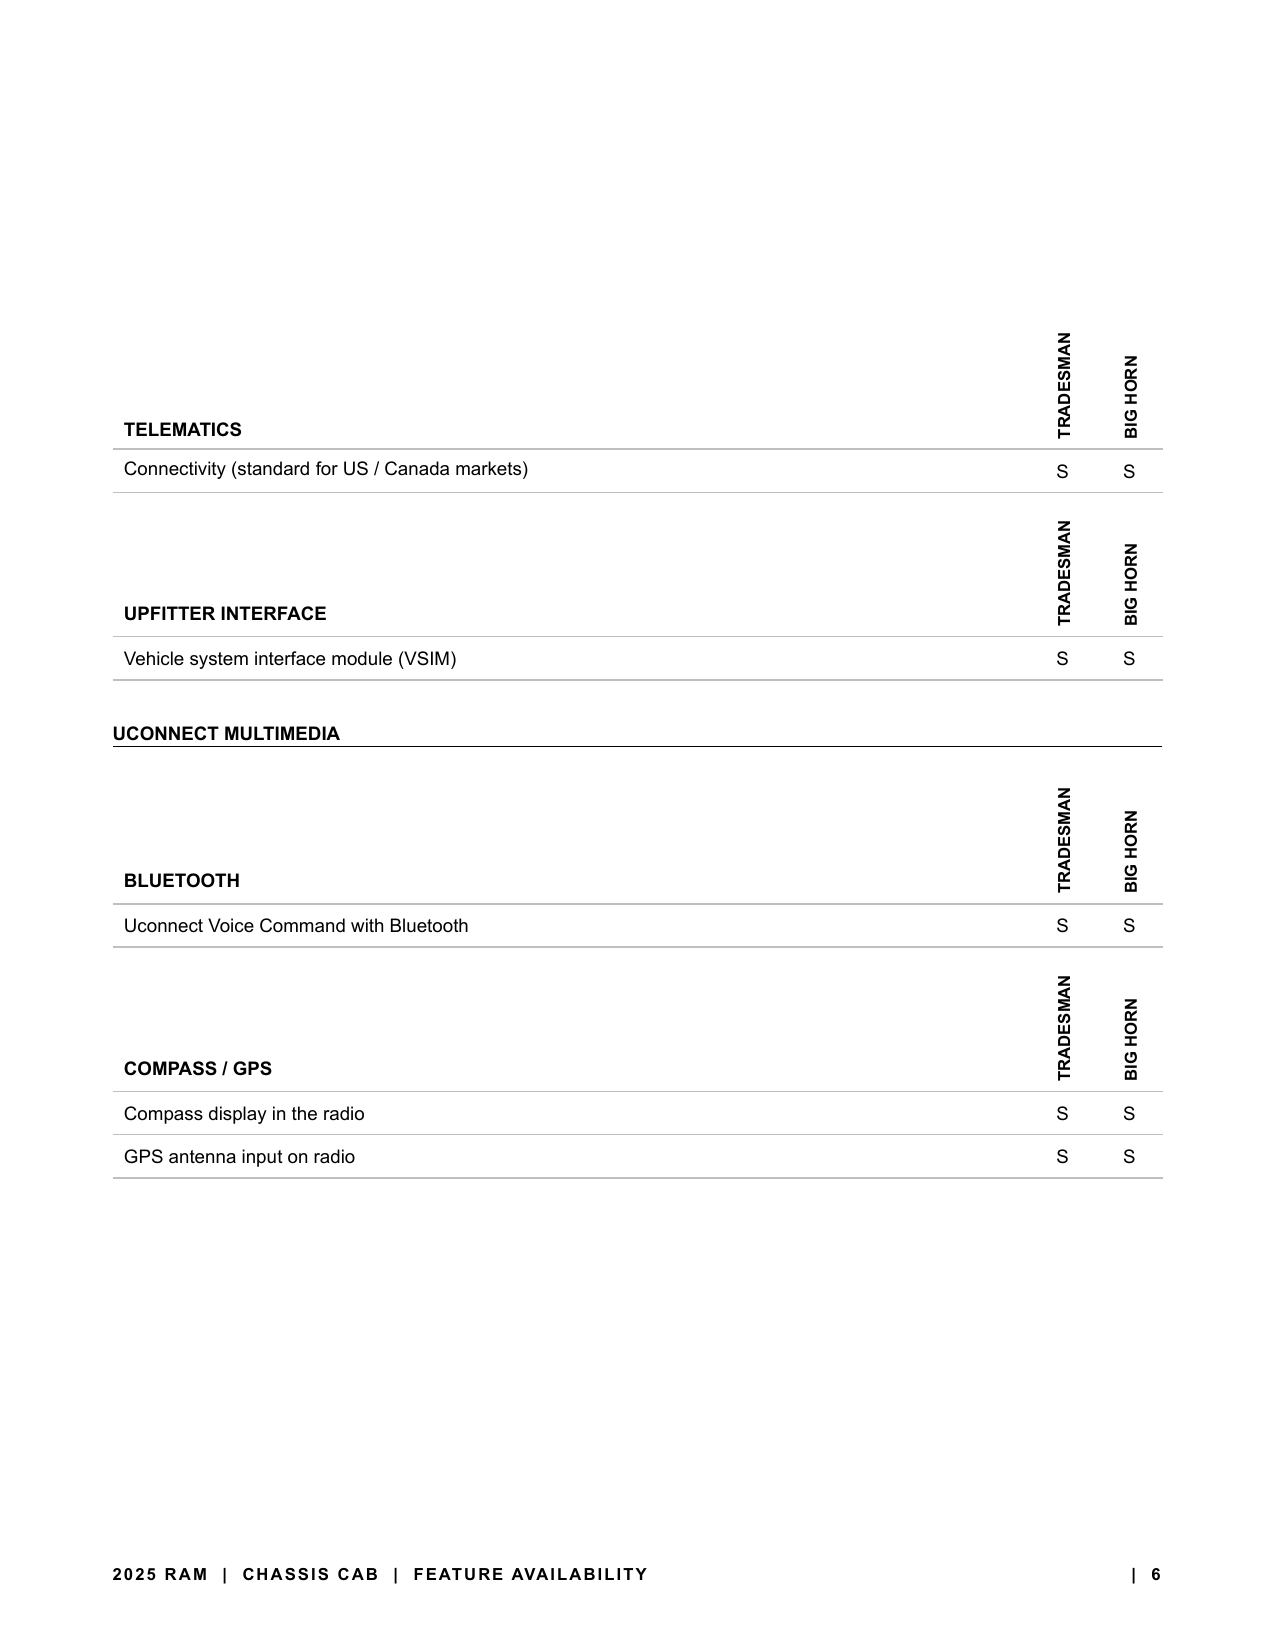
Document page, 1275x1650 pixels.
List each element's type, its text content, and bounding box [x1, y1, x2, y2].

table_cell Vehicle system interface module (VSIM) [113, 637, 1029, 679]
table_header TRADESMAN [1029, 759, 1096, 903]
table_cell GPS antenna input on radio [113, 1135, 1029, 1177]
table_cell S [1029, 1092, 1096, 1134]
table_cell Upfitter Interface [113, 493, 1029, 636]
table_cell S [1096, 450, 1162, 491]
table_cell S [1029, 450, 1096, 491]
subtitle UCONNECT MULTIMEDIA [112, 722, 1162, 747]
table_cell S [1096, 1092, 1162, 1134]
table_cell Compass / GPS [113, 948, 1029, 1091]
table_cell S [1096, 905, 1162, 946]
table_cell TRADESMAN [1029, 948, 1096, 1091]
table_cell S [1029, 1135, 1096, 1177]
table_header Telematics [113, 304, 1029, 448]
table_header BIG HORN [1096, 759, 1162, 903]
table_header TRADESMAN [1029, 304, 1096, 448]
table_cell S [1096, 1135, 1162, 1177]
table_cell S [1029, 637, 1096, 679]
table_header BIG HORN [1096, 304, 1162, 448]
table_cell Connectivity (standard for US / Canada markets) [113, 450, 1029, 491]
table_cell BIG HORN [1096, 493, 1162, 636]
table_cell S [1096, 637, 1162, 679]
table_cell Uconnect Voice Command with Bluetooth [113, 905, 1029, 946]
table_cell Compass display in the radio [113, 1092, 1029, 1134]
table_cell S [1029, 905, 1096, 946]
table_cell TRADESMAN [1029, 493, 1096, 636]
table_cell BIG HORN [1096, 948, 1162, 1091]
table_header Bluetooth [113, 759, 1029, 903]
